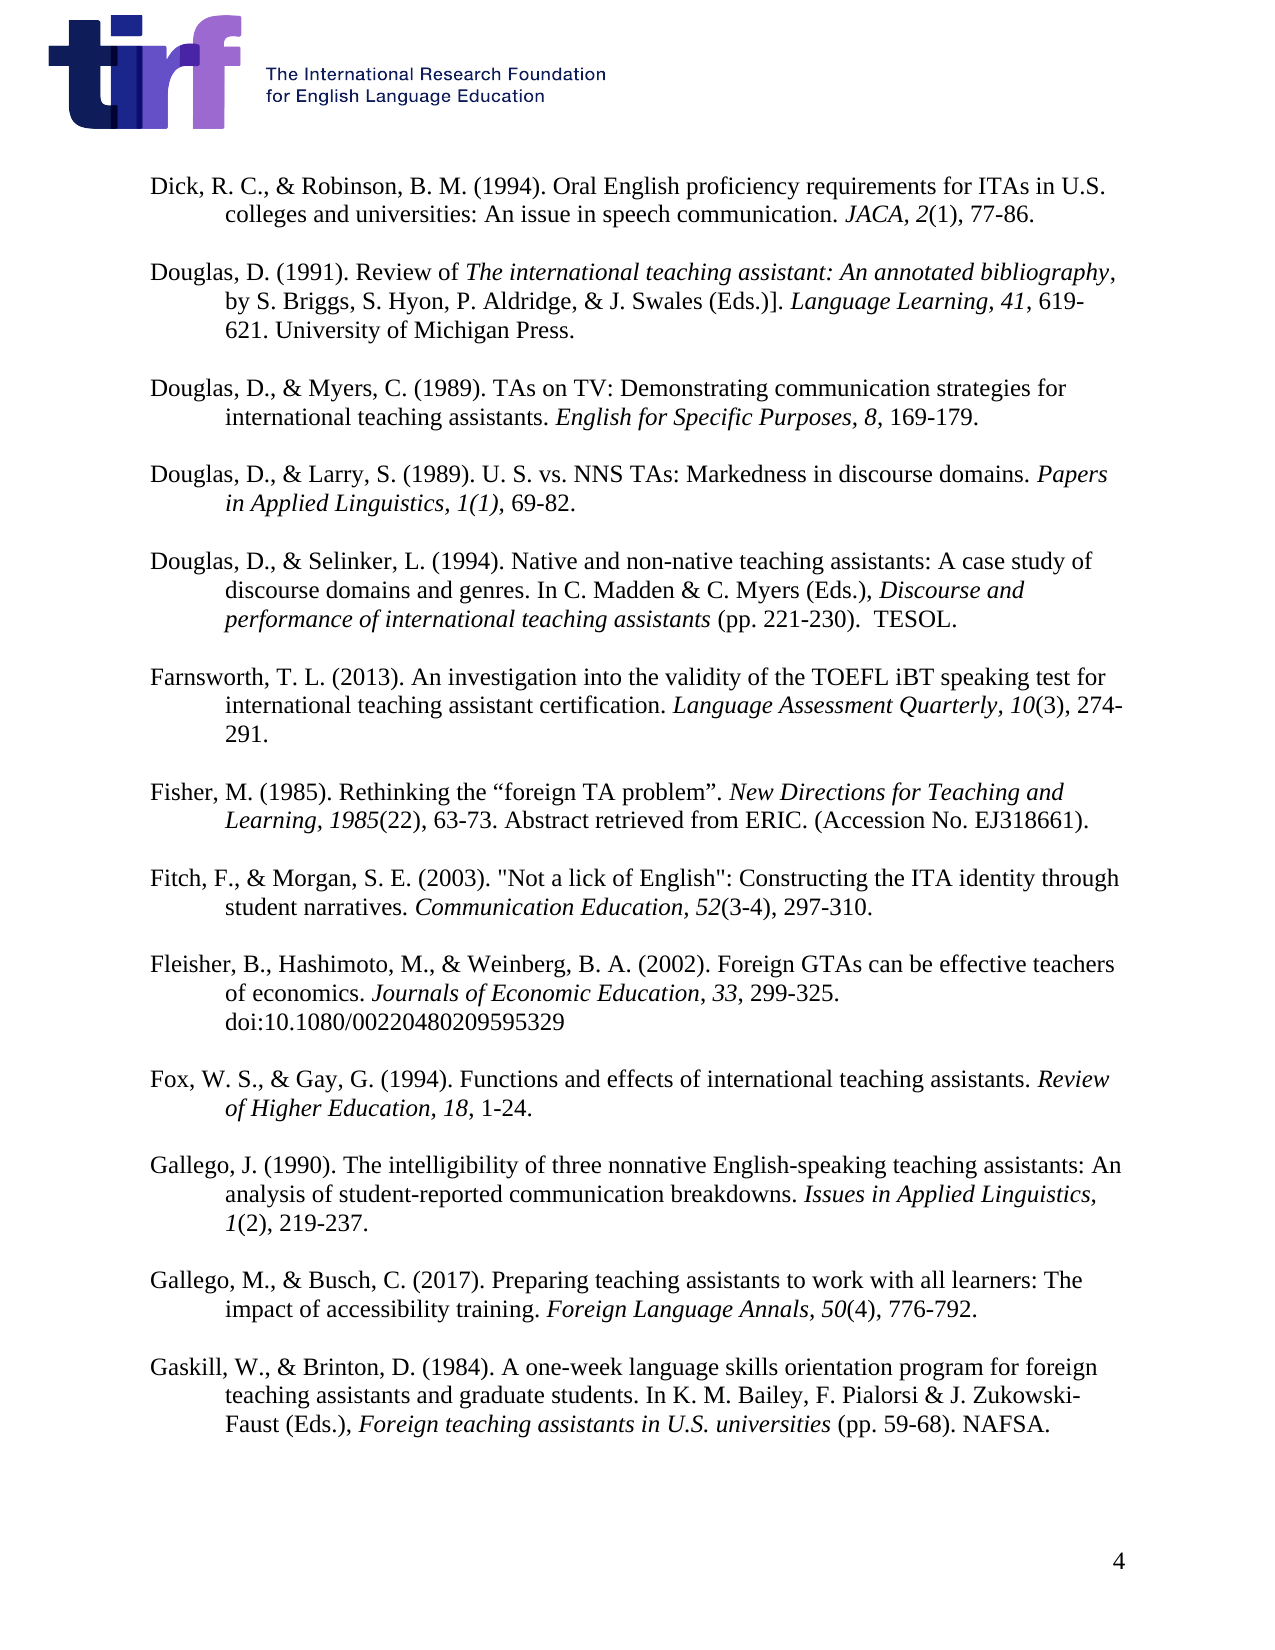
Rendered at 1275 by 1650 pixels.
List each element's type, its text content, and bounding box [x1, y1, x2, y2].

text Gallego, M., & Busch, C. (2017). Preparing teaching assistants to work with all learners: The impact of accessibility training. Foreign Language Annals, 50(4), 776-792. [150, 1265, 1125, 1323]
text Douglas, D., & Selinker, L. (1994). Native and non-native teaching assistants: A case study of discourse domains and genres. In C. Madden & C. Myers (Eds.), Discourse and performance of international teaching assistants (pp. 221-230). TESOL. [150, 546, 1125, 632]
text Fitch, F., & Morgan, S. E. (2003). "Not a lick of English": Constructing the ITA identity through student narratives. Communication Education, 52(3-4), 297-310. [150, 863, 1125, 920]
text Douglas, D. (1991). Review of The international teaching assistant: An annotated bibliography, by S. Briggs, S. Hyon, P. Aldridge, & J. Swales (Eds.)]. Language Learning, 41, 619-621. University of Michigan Press. [150, 257, 1125, 344]
picture [48, 15, 612, 129]
text Gaskill, W., & Brinton, D. (1984). A one-week language skills orientation program for foreign teaching assistants and graduate students. In K. M. Bailey, F. Pialorsi & J. Zukowski-Faust (Eds.), Foreign teaching assistants in U.S. universities (pp. 59-68). NAFSA. [150, 1352, 1125, 1438]
text Fisher, M. (1985). Rethinking the “foreign TA problem”. New Directions for Teaching and Learning, 1985(22), 63-73. Abstract retrieved from ERIC. (Accession No. EJ318661). [150, 777, 1125, 834]
text Fleisher, B., Hashimoto, M., & Weinberg, B. A. (2002). Foreign GTAs can be effective teachers of economics. Journals of Economic Education, 33, 299-325. doi:10.1080/00220480209595329 [150, 949, 1125, 1035]
text Douglas, D., & Myers, C. (1989). TAs on TV: Demonstrating communication strategies for international teaching assistants. English for Specific Purposes, 8, 169-179. [150, 373, 1125, 430]
text Gallego, J. (1990). The intelligibility of three nonnative English-speaking teaching assistants: An analysis of student-reported communication breakdowns. Issues in Applied Linguistics, 1(2), 219-237. [150, 1150, 1125, 1237]
text Fox, W. S., & Gay, G. (1994). Functions and effects of international teaching assistants. Review of Higher Education, 18, 1-24. [150, 1064, 1125, 1122]
text Dick, R. C., & Robinson, B. M. (1994). Oral English proficiency requirements for ITAs in U.S. colleges and universities: An issue in speech communication. JACA, 2(1), 77-86. [150, 171, 1125, 228]
text Douglas, D., & Larry, S. (1989). U. S. vs. NNS TAs: Markedness in discourse domains. Papers in Applied Linguistics, 1(1), 69-82. [150, 459, 1125, 517]
text Farnsworth, T. L. (2013). An investigation into the validity of the TOEFL iBT speaking test for international teaching assistant certification. Language Assessment Quarterly, 10(3), 274-291. [150, 662, 1125, 748]
